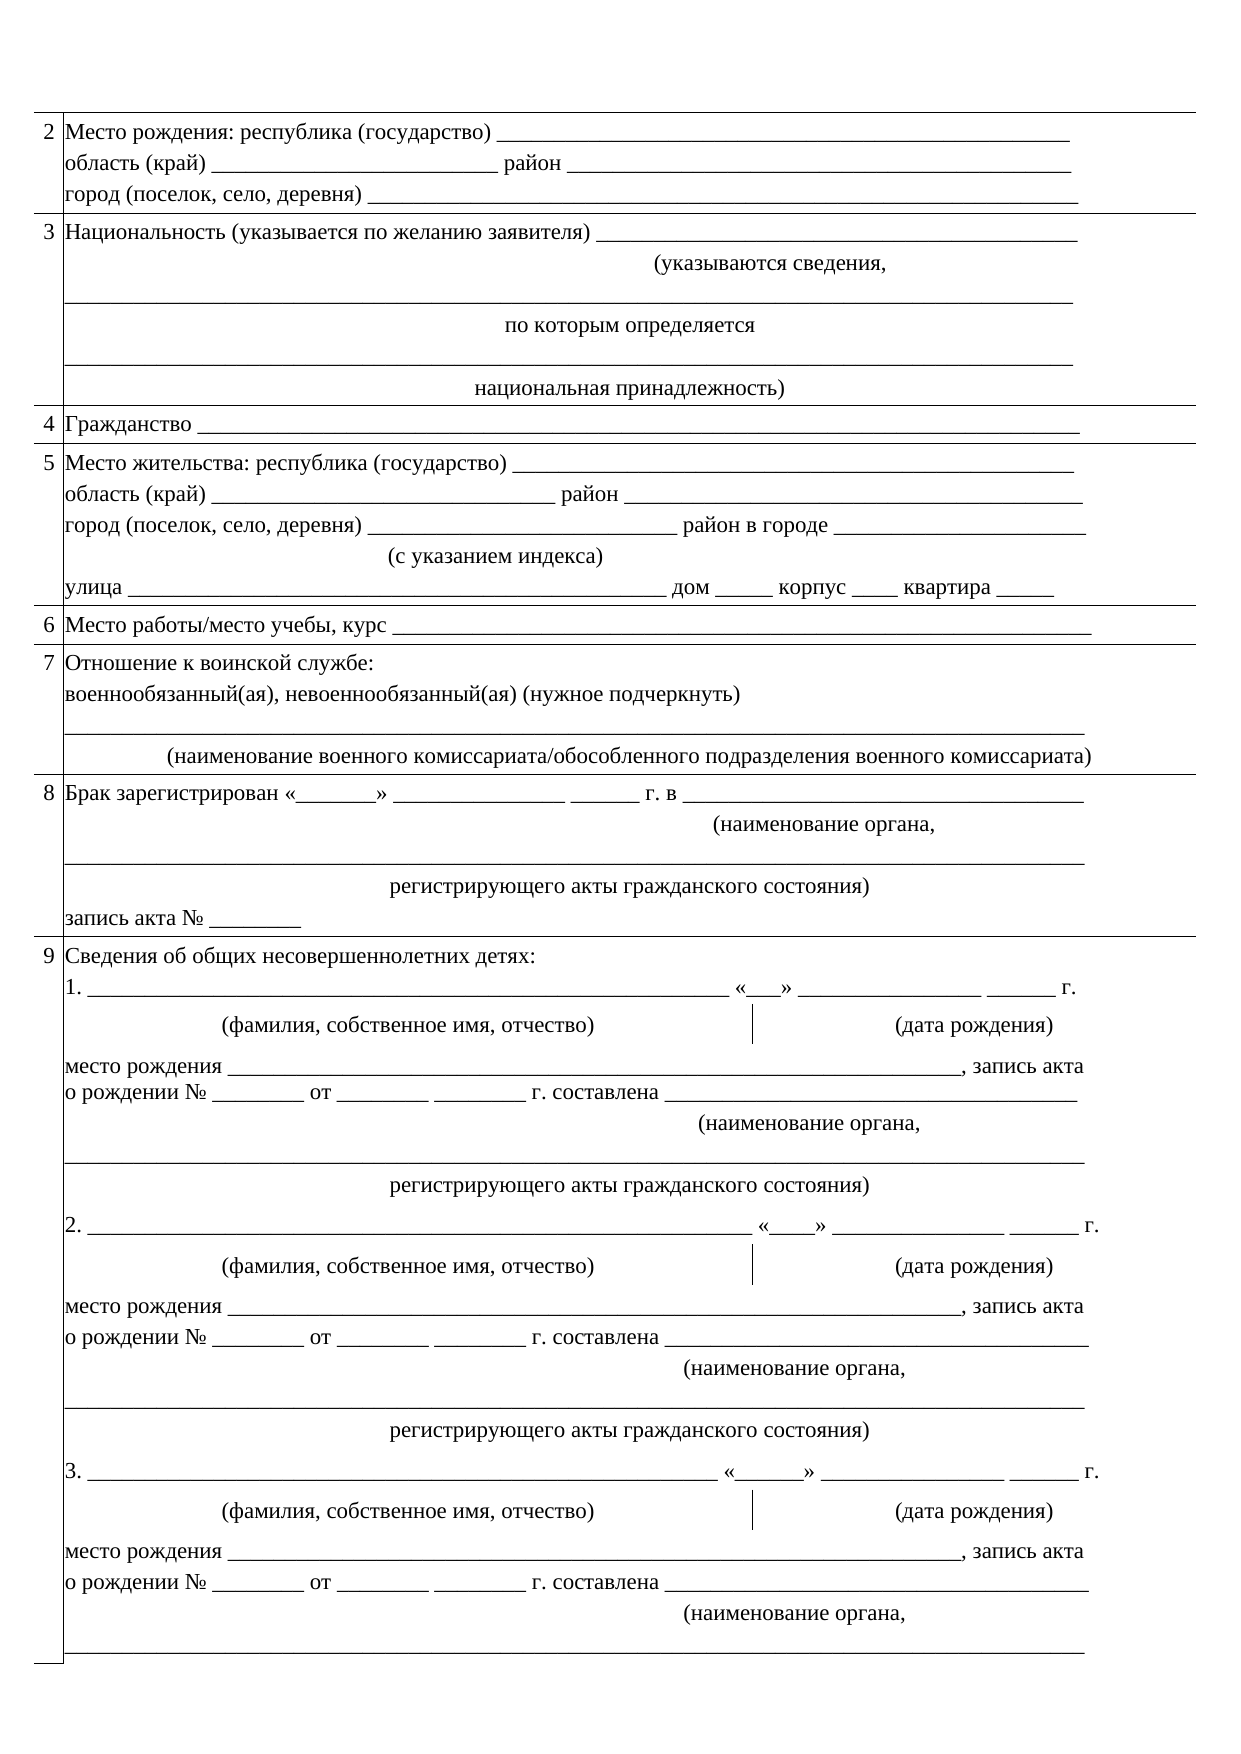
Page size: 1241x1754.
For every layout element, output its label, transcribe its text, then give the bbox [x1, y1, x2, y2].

table_cell (фамилия, собственное имя, отчество) [64, 1244, 752, 1285]
table_cell (фамилия, собственное имя, отчество) [64, 1004, 752, 1044]
table_cell (дата рождения) [753, 1244, 1196, 1285]
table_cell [64, 1530, 1196, 1663]
table_cell Место работы/место учебы, курс _____________________________________________________________ [64, 606, 1196, 644]
table_cell 8 [34, 775, 63, 936]
table_cell Брак зарегистрирован «_______» _______________ ______ г. в ___________________________________ (наименование органа, _________________________________________________________________________________________ регистрирующего акты гражданского состояния) запись акта № ________ [64, 775, 1196, 936]
table_cell 3 [34, 214, 63, 404]
table_cell (дата рождения) [753, 1490, 1196, 1530]
table_cell место рождения ________________________________________________________________, запись акта о рождении № ________ от ________ ________ г. составлена ____________________________________ (наименование органа, _________________________________________________________________________________________ регистрирующего акты гражданского состояния) [64, 1044, 1196, 1204]
table_cell 5 [34, 444, 63, 605]
table_cell Отношение к воинской службе: военнообязанный(ая), невоеннообязанный(ая) (нужное подчеркнуть) _________________________________________________________________________________________ (наименование военного комиссариата/обособленного подразделения военного комиссариата) [64, 645, 1196, 774]
table_cell 3. _______________________________________________________ «______» ________________ ______ г. [64, 1449, 1196, 1489]
table_cell Место рождения: республика (государство) __________________________________________________ область (край) _________________________ район ____________________________________________ город (поселок, село, деревня) ______________________________________________________________ [64, 113, 1196, 213]
table_cell Сведения об общих несовершеннолетних детях: 1. ________________________________________________________ «___» ________________ ______ г. [64, 937, 1196, 1004]
table_cell 9 [34, 937, 63, 1663]
table_cell 6 [34, 606, 63, 644]
table_cell 4 [34, 406, 63, 443]
table_cell Национальность (указывается по желанию заявителя) __________________________________________ (указываются сведения, ________________________________________________________________________________________ по которым определяется ________________________________________________________________________________________ национальная принадлежность) [64, 214, 1196, 404]
table_cell Гражданство _____________________________________________________________________________ [64, 406, 1196, 443]
table_cell 2 [34, 113, 63, 213]
table_cell 2. __________________________________________________________ «____» _______________ ______ г. [64, 1204, 1196, 1244]
table_cell (дата рождения) [753, 1004, 1196, 1044]
table_cell Место жительства: республика (государство) _________________________________________________ область (край) ______________________________ район ________________________________________ город (поселок, село, деревня) ___________________________ район в городе ______________________ (с указанием индекса) улица _______________________________________________ дом _____ корпус ____ квартира _____ [64, 444, 1196, 605]
table_cell 7 [34, 645, 63, 774]
table_cell (фамилия, собственное имя, отчество) [64, 1490, 752, 1530]
